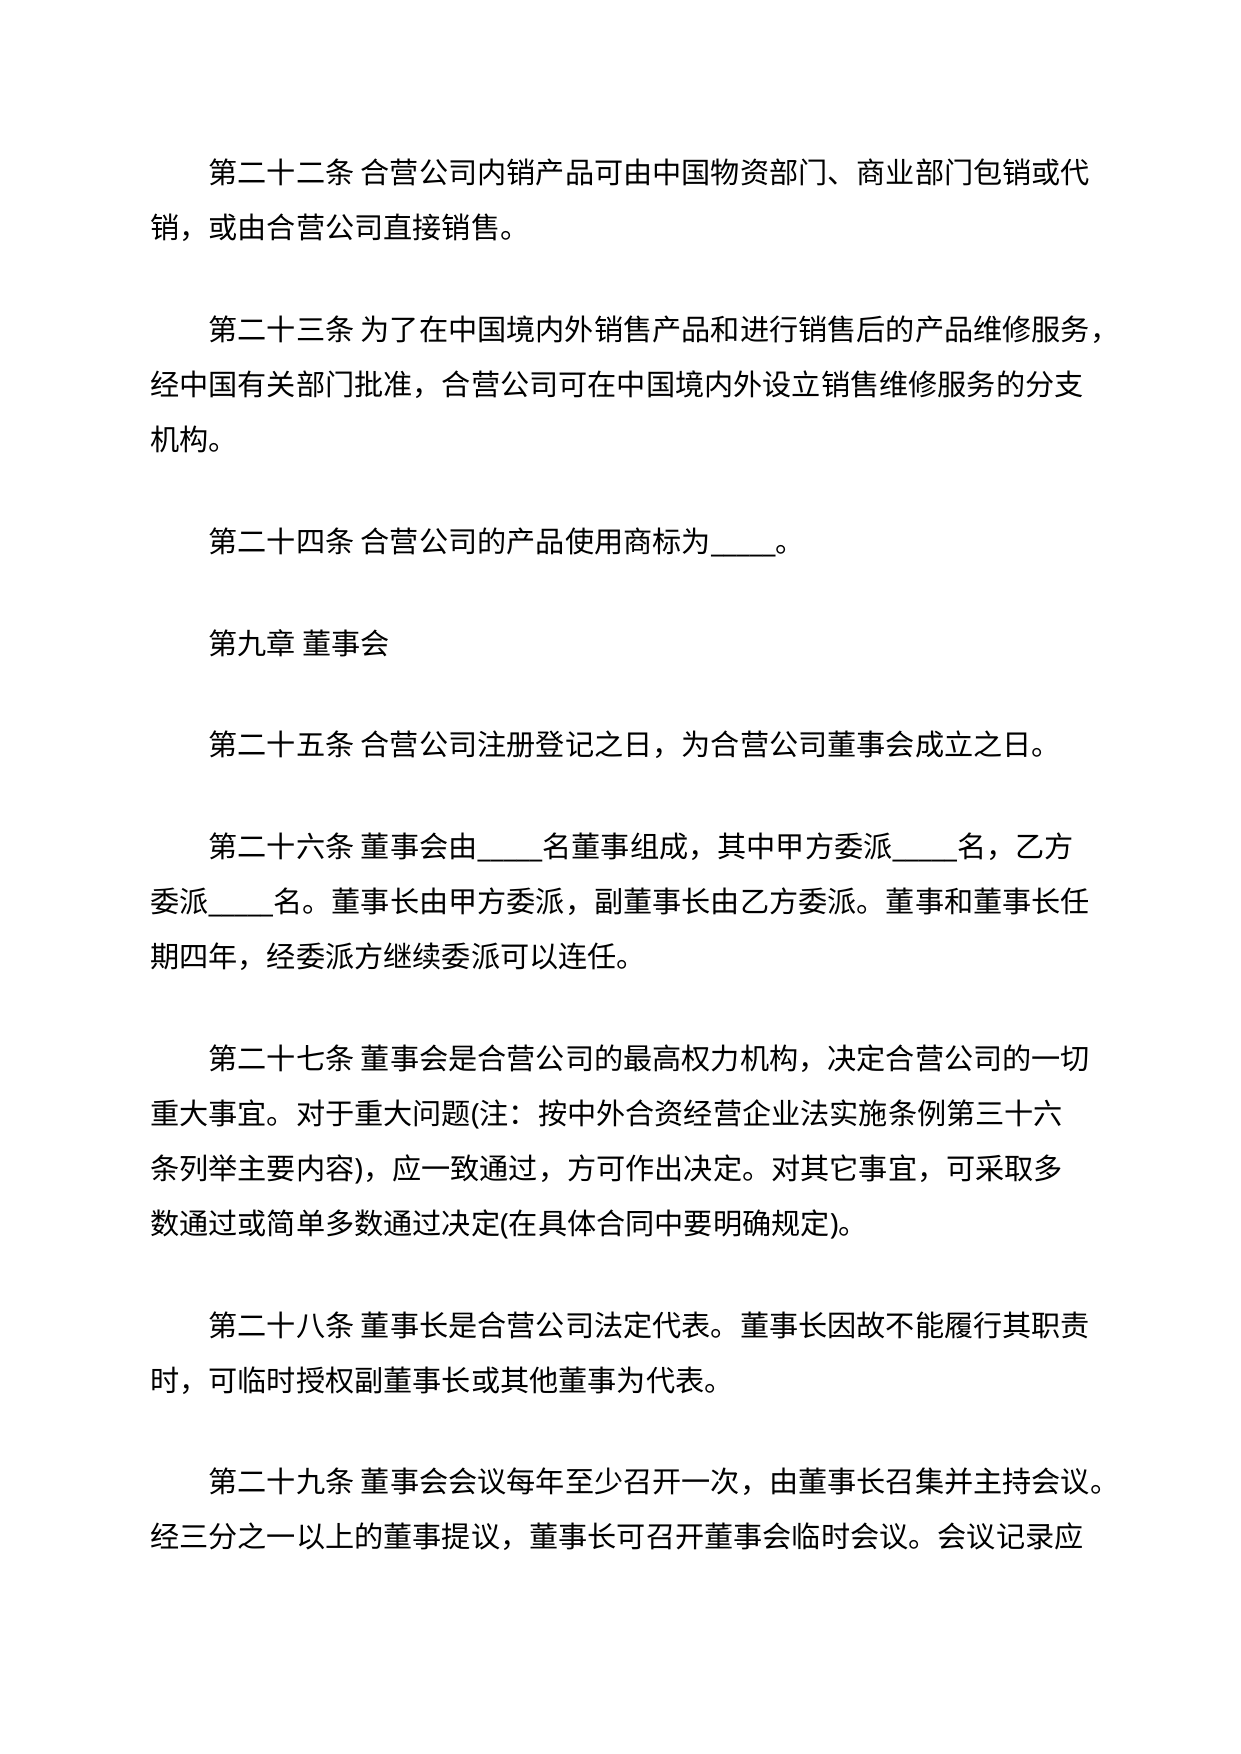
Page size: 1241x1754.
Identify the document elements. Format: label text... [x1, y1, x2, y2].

text 第二十五条 合营公司注册登记之日，为合营公司董事会成立之日。 [150, 722, 1090, 764]
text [150, 1459, 1090, 1556]
text 第二十二条 合营公司内销产品可由中国物资部门、商业部门包销或代销，或由合营公司直接销售。 [150, 150, 1090, 247]
text 第二十七条 董事会是合营公司的最高权力机构，决定合营公司的一切重大事宜。对于重大问题(注：按中外合资经营企业法实施条例第三十六条列举主要内容)，应一致通过，方可作出决定。对其它事宜，可采取多数通过或简单多数通过决定(在具体合同中要明确规定)。 [150, 1036, 1090, 1243]
text 第二十三条 为了在中国境内外销售产品和进行销售后的产品维修服务，经中国有关部门批准，合营公司可在中国境内外设立销售维修服务的分支机构。 [150, 307, 1090, 459]
text 第二十八条 董事长是合营公司法定代表。董事长因故不能履行其职责时，可临时授权副董事长或其他董事为代表。 [150, 1302, 1090, 1399]
text 第二十四条 合营公司的产品使用商标为_____。 [150, 518, 1090, 561]
text 第二十六条 董事会由_____名董事组成，其中甲方委派_____名，乙方委派_____名。董事长由甲方委派，副董事长由乙方委派。董事和董事长任期四年，经委派方继续委派可以连任。 [150, 824, 1090, 976]
text 第九章 董事会 [150, 620, 1090, 662]
